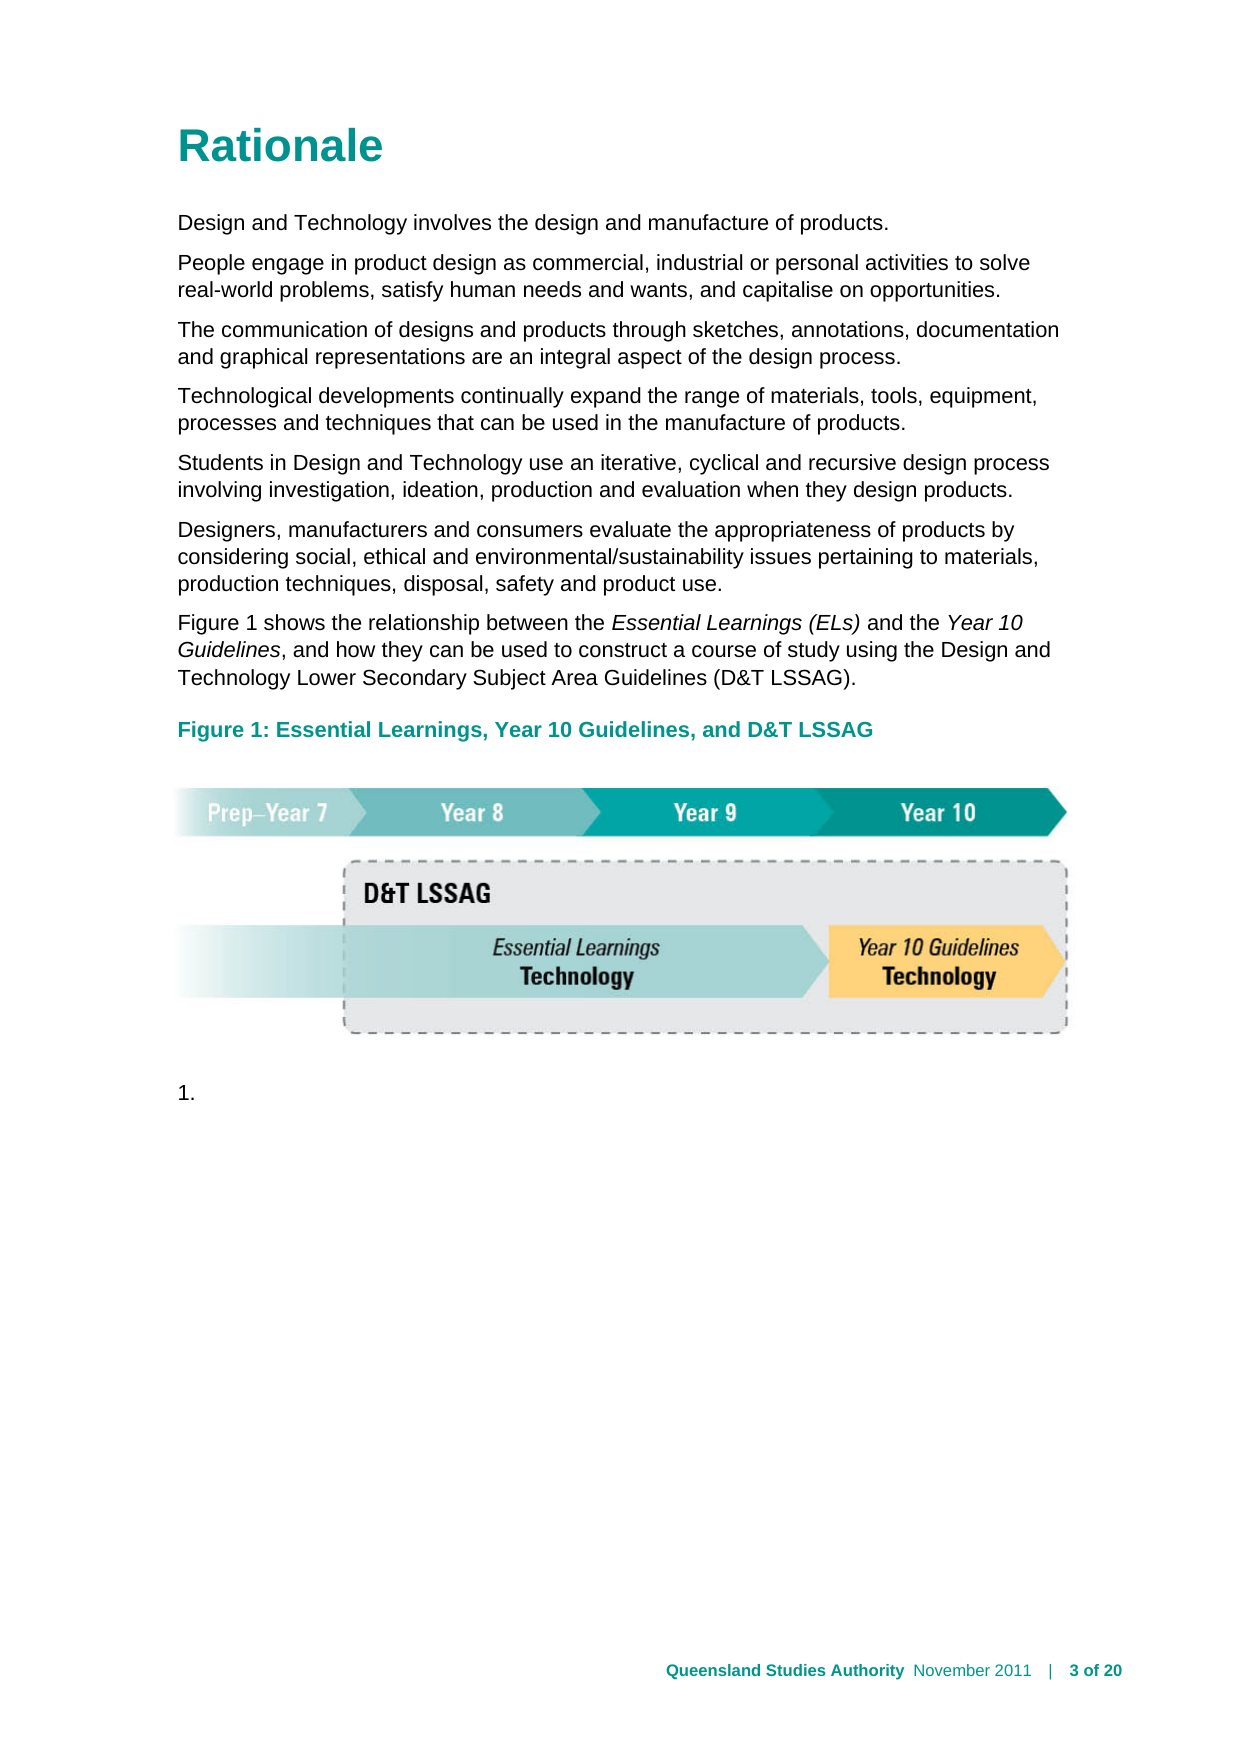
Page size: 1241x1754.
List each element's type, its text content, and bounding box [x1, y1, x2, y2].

text Technological developments continually expand the range of materials, tools, equipment, processes and techniques that can be used in the manufacture of products. [177, 381, 1063, 435]
text People engage in product design as commercial, industrial or personal activities to solve real-world problems, satisfy human needs and wants, and capitalise on opportunities. [177, 248, 1063, 302]
text Design and Technology involves the design and manufacture of products. [177, 208, 1063, 235]
text Figure 1: Essential Learnings, Year 10 Guidelines, and D&T LSSAG [177, 714, 1063, 742]
text Designers, manufacturers and consumers evaluate the appropriateness of products by considering social, ethical and environmental/sustainability issues pertaining to materials, production techniques, disposal, safety and product use. [177, 514, 1063, 596]
text The communication of designs and products through sketches, annotations, documentation and graphical representations are an integral aspect of the design process. [177, 314, 1063, 369]
subtitle Rationale [177, 118, 1063, 171]
text Figure 1 shows the relationship between the Essential Learnings (ELs) and the Year 10 Guidelines, and how they can be used to construct a course of study using the Design and Technology Lower Secondary Subject Area Guidelines (D&T LSSAG). [177, 608, 1063, 689]
text Students in Design and Technology use an iterative, cyclical and recursive design process involving investigation, ideation, production and evaluation when they design products. [177, 448, 1063, 502]
picture [147, 754, 1083, 1066]
